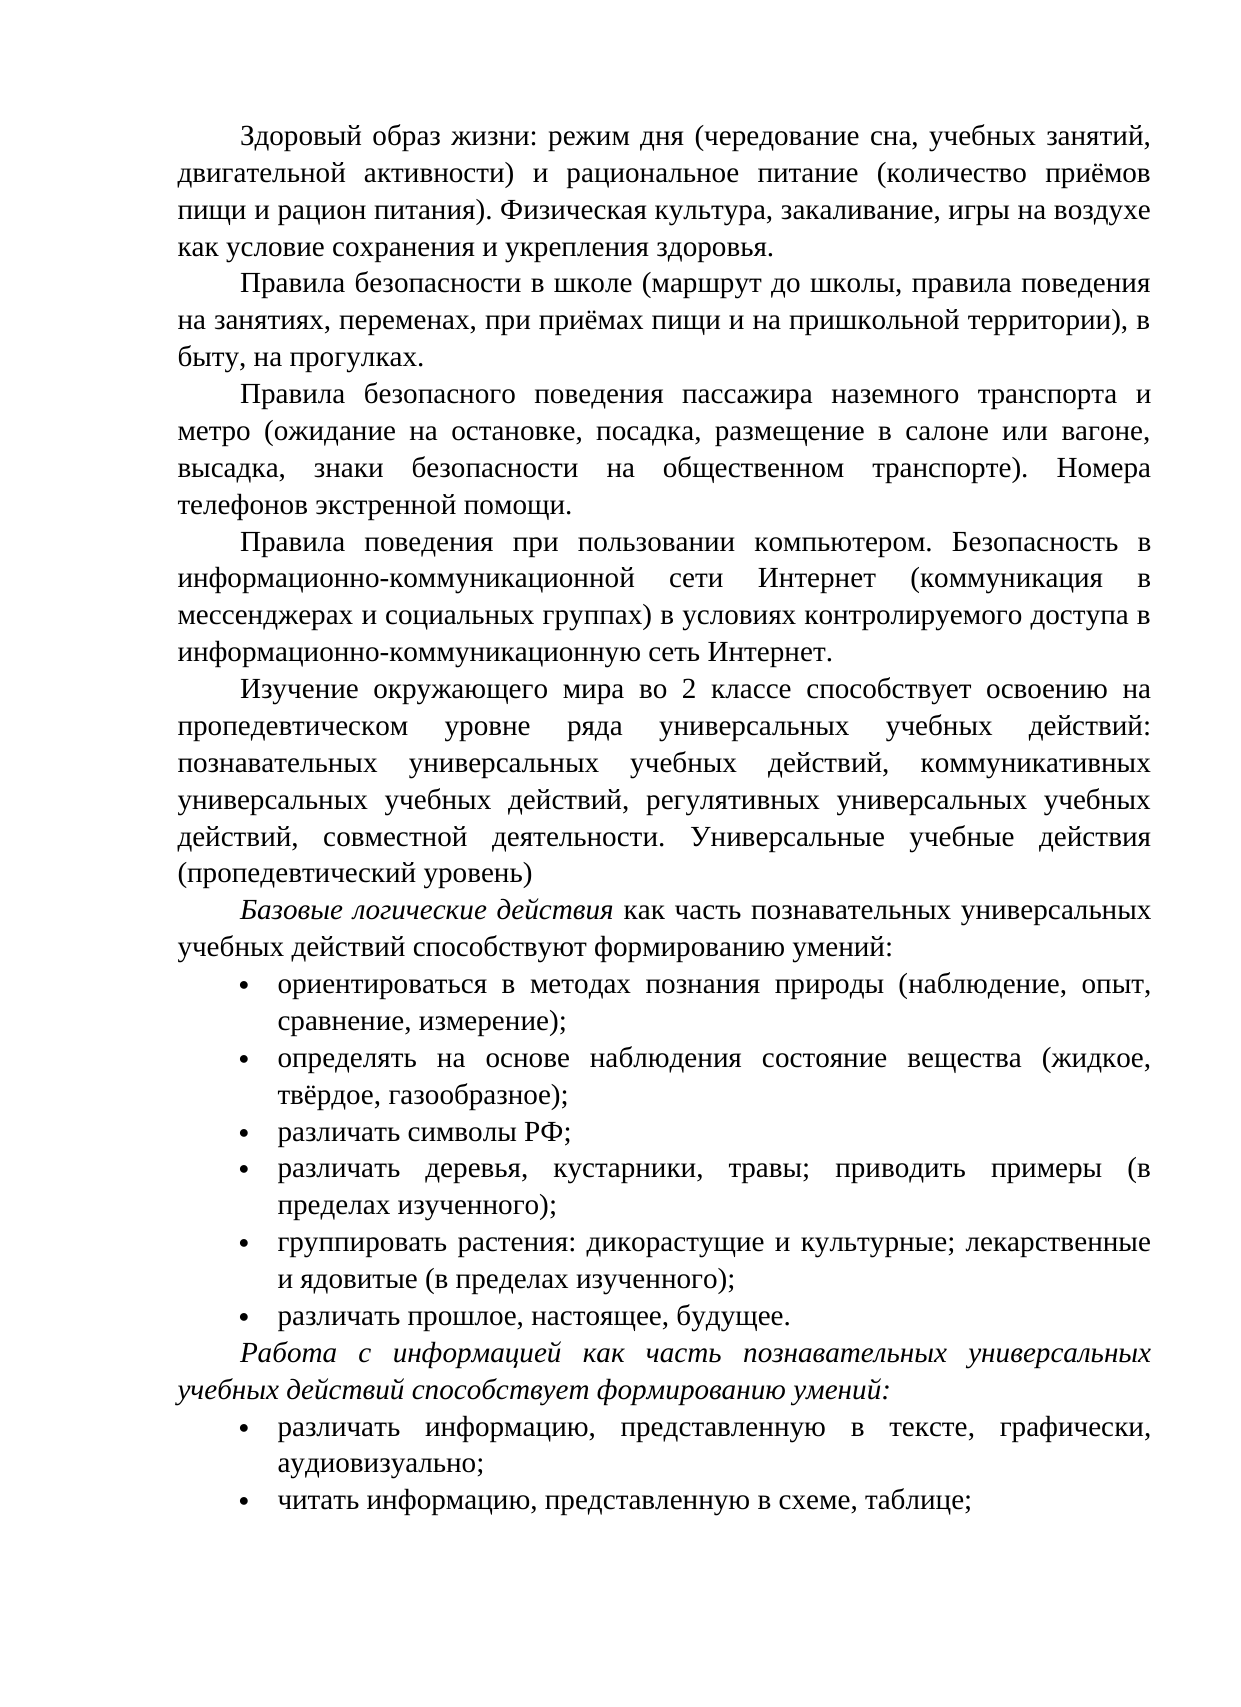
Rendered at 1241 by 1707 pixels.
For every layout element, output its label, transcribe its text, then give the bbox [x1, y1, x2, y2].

list различать информацию, представленную в тексте, графически, аудиовизуально; [240, 1409, 1152, 1479]
list ориентироваться в методах познания природы (наблюдение, опыт, сравнение, измерение); [240, 966, 1152, 1037]
list группировать растения: дикорастущие и культурные; лекарственные и ядовитые (в пределах изученного); [240, 1224, 1152, 1295]
list различать прошлое, настоящее, будущее. [240, 1298, 1152, 1332]
text Базовые логические действия как часть познавательных универсальных учебных действий способствуют формированию умений: [177, 892, 1152, 963]
text Правила безопасного поведения пассажира наземного транспорта и метро (ожидание на остановке, посадка, размещение в салоне или вагоне, высадка, знаки безопасности на общественном транспорте). Номера телефонов экстренной помощи. [177, 376, 1152, 520]
list различать деревья, кустарники, травы; приводить примеры (в пределах изученного); [240, 1151, 1152, 1221]
text Здоровый образ жизни: режим дня (чередование сна, учебных занятий, двигательной активности) и рациональное питание (количество приёмов пищи и рацион питания). Физическая культура, закаливание, игры на воздухе как условие сохранения и укрепления здоровья. [177, 118, 1152, 262]
list определять на основе наблюдения состояние вещества (жидкое, твёрдое, газообразное); [240, 1040, 1152, 1110]
list различать символы РФ; [240, 1114, 1152, 1147]
text Правила безопасности в школе (маршрут до школы, правила поведения на занятиях, переменах, при приёмах пищи и на пришкольной территории), в быту, на прогулках. [177, 266, 1152, 373]
text Работа с информацией как часть познавательных универсальных учебных действий способствует формированию умений: [177, 1335, 1152, 1405]
list читать информацию, представленную в схеме, таблице; [240, 1482, 1152, 1516]
text Правила поведения при пользовании компьютером. Безопасность в информационно-коммуникационной сети Интернет (коммуникация в мессенджерах и социальных группах) в условиях контролируемого доступа в информационно-коммуникационную сеть Интернет. [177, 524, 1152, 668]
text Изучение окружающего мира во 2 классе способствует освоению на пропедевтическом уровне ряда универсальных учебных действий: познавательных универсальных учебных действий, коммуникативных универсальных учебных действий, регулятивных универсальных учебных действий, совместной деятельности. Универсальные учебные действия (пропедевтический уровень) [177, 671, 1152, 889]
